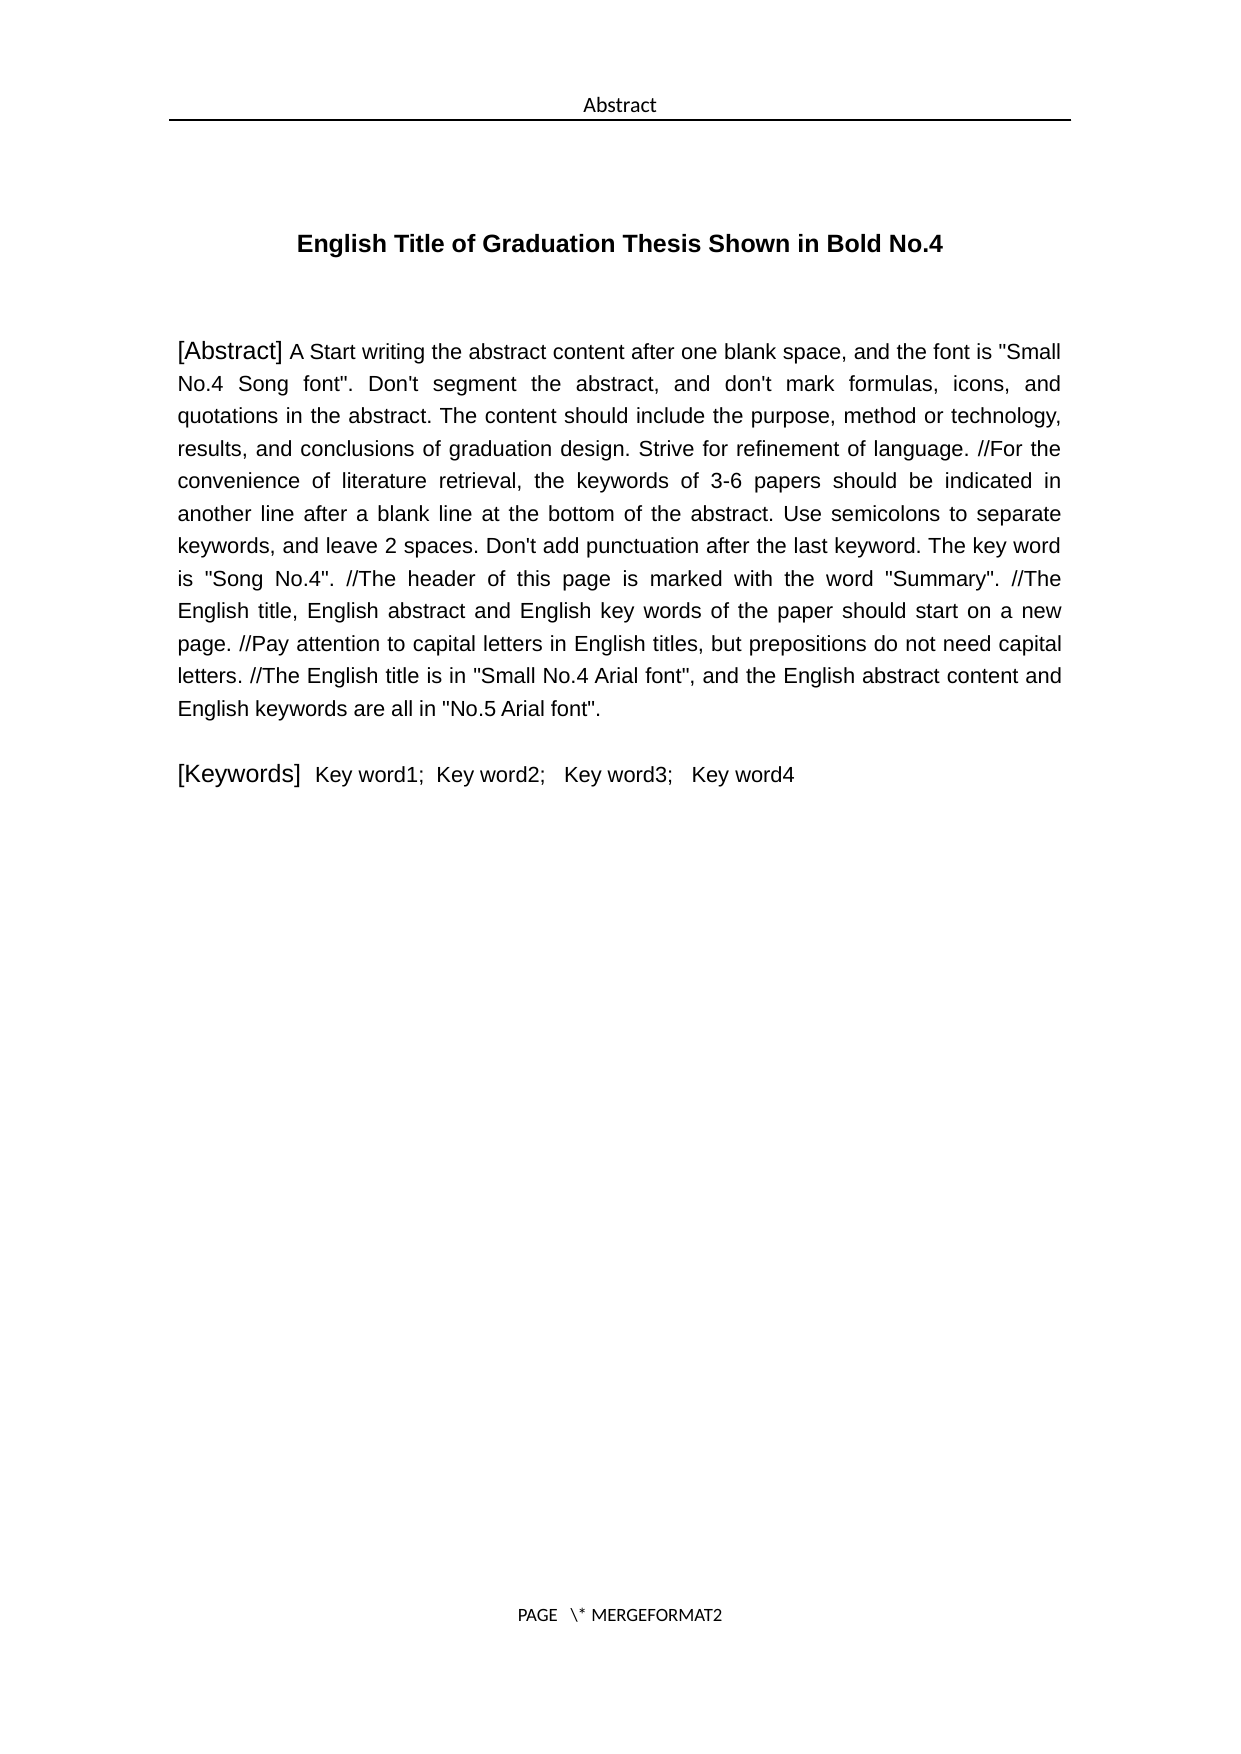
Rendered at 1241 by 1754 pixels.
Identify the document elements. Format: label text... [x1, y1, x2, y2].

subtitle English Title of Graduation Thesis Shown in Bold No.4 [177, 227, 1063, 260]
text [Keywords] Key word1; Key word2; Key word3; Key word4 [177, 757, 1063, 789]
text [Abstract] A Start writing the abstract content after one blank space, and the font is "Small No.4 Song font". Don't segment the abstract, and don't mark formulas, icons, and quotations in the abstract. The content should include the purpose, method or technology, results, and conclusions of graduation design. Strive for refinement of language. //For the convenience of literature retrieval, the keywords of 3-6 papers should be indicated in another line after a blank line at the bottom of the abstract. Use semicolons to separate keywords, and leave 2 spaces. Don't add punctuation after the last keyword. The key word is "Song No.4". //The header of this page is marked with the word "Summary". //The English title, English abstract and English key words of the paper should start on a new page. //Pay attention to capital letters in English titles, but prepositions do not need capital letters. //The English title is in "Small No.4 Arial font", and the English abstract content and English keywords are all in "No.5 Arial font". [177, 334, 1063, 724]
